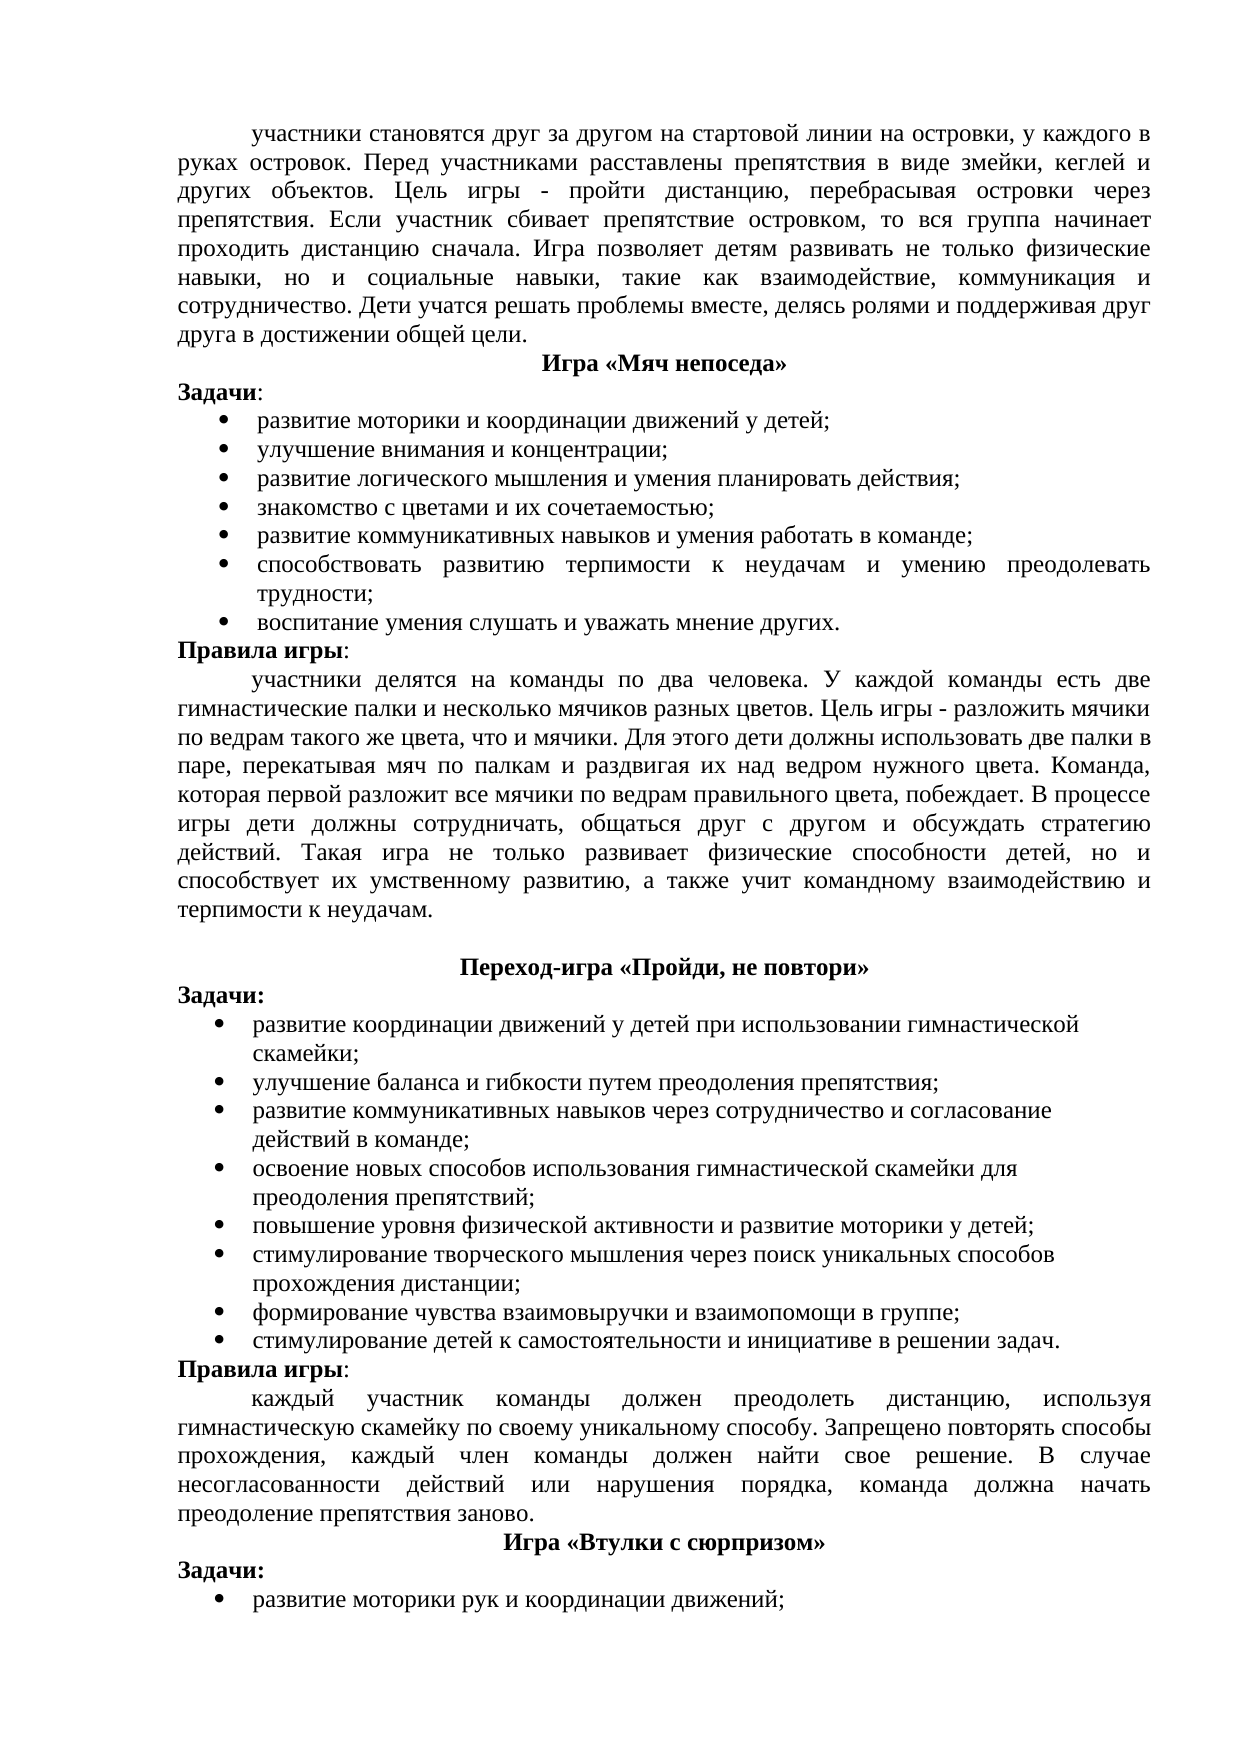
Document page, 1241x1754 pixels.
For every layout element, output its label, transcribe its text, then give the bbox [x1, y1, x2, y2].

list способствовать развитию терпимости к неудачам и умению преодолевать трудности; [219, 549, 1152, 607]
list воспитание умения слушать и уважать мнение других. [219, 607, 1152, 636]
list улучшение баланса и гибкости путем преодоления препятствия; [215, 1067, 1152, 1096]
list стимулирование творческого мышления через поиск уникальных способов прохождения дистанции; [215, 1239, 1152, 1297]
list формирование чувства взаимовыручки и взаимопомощи в группе; [215, 1297, 1152, 1326]
list развитие коммуникативных навыков и умения работать в команде; [219, 521, 1152, 549]
list улучшение внимания и концентрации; [219, 434, 1152, 463]
text Правила игры: [177, 1354, 1152, 1383]
text Правила игры: [177, 636, 1152, 664]
list знакомство с цветами и их сочетаемостью; [219, 492, 1152, 521]
text Игра «Мяч непоседа» [177, 348, 1152, 377]
text Переход-игра «Пройди, не повтори» [177, 952, 1152, 981]
list стимулирование детей к самостоятельности и инициативе в решении задач. [215, 1326, 1152, 1354]
list повышение уровня физической активности и развитие моторики у детей; [215, 1211, 1152, 1239]
text Задачи: [177, 377, 1152, 406]
text каждый участник команды должен преодолеть дистанцию, используя гимнастическую скамейку по своему уникальному способу. Запрещено повторять способы прохождения, каждый член команды должен найти свое решение. В случае несогласованности действий или нарушения порядка, команда должна начать преодоление препятствия заново. [177, 1383, 1152, 1527]
text Игра «Втулки с сюрпризом» [177, 1527, 1152, 1556]
text участники становятся друг за другом на стартовой линии на островки, у каждого в руках островок. Перед участниками расставлены препятствия в виде змейки, кеглей и других объектов. Цель игры - пройти дистанцию, перебрасывая островки через препятствия. Если участник сбивает препятствие островком, то вся группа начинает проходить дистанцию сначала. Игра позволяет детям развивать не только физические навыки, но и социальные навыки, такие как взаимодействие, коммуникация и сотрудничество. Дети учатся решать проблемы вместе, делясь ролями и поддерживая друг друга в достижении общей цели. [177, 118, 1152, 348]
text Задачи: [177, 1556, 1152, 1584]
text Задачи: [177, 981, 1152, 1009]
list развитие моторики рук и координации движений; [215, 1584, 1152, 1613]
text участники делятся на команды по два человека. У каждой команды есть две гимнастические палки и несколько мячиков разных цветов. Цель игры - разложить мячики по ведрам такого же цвета, что и мячики. Для этого дети должны использовать две палки в паре, перекатывая мяч по палкам и раздвигая их над ведром нужного цвета. Команда, которая первой разложит все мячики по ведрам правильного цвета, побеждает. В процессе игры дети должны сотрудничать, общаться друг с другом и обсуждать стратегию действий. Такая игра не только развивает физические способности детей, но и способствует их умственному развитию, а также учит командному взаимодействию и терпимости к неудачам. [177, 664, 1152, 923]
list развитие координации движений у детей при использовании гимнастической скамейки; [215, 1009, 1152, 1067]
list освоение новых способов использования гимнастической скамейки для преодоления препятствий; [215, 1153, 1152, 1211]
list развитие моторики и координации движений у детей; [219, 406, 1152, 434]
list развитие логического мышления и умения планировать действия; [219, 463, 1152, 492]
list развитие коммуникативных навыков через сотрудничество и согласование действий в команде; [215, 1096, 1152, 1153]
